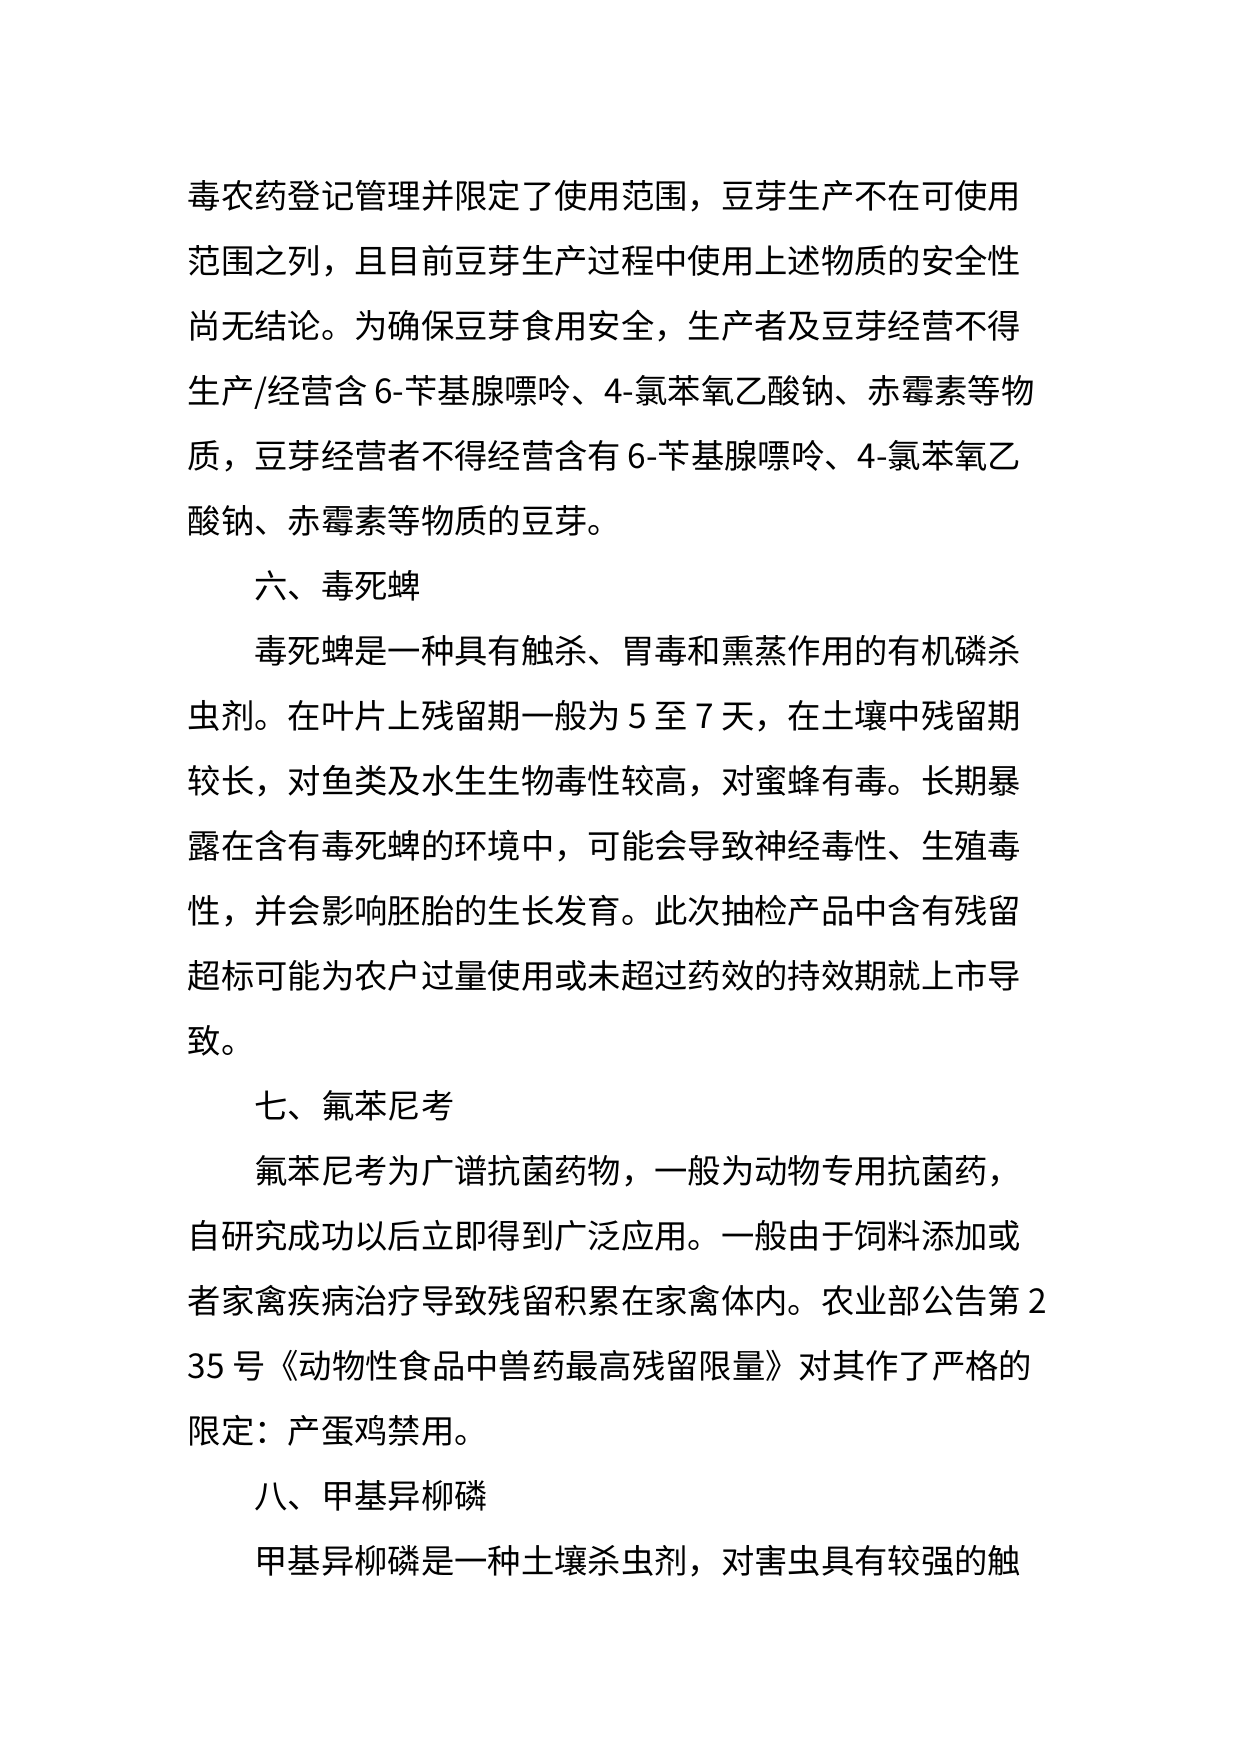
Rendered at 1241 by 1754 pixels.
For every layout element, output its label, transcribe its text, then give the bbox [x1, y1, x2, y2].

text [187, 162, 1053, 552]
list 氟苯尼考 [187, 1072, 1053, 1137]
list 毒死蜱 [187, 552, 1053, 617]
text 毒死蜱是一种具有触杀、胃毒和熏蒸作用的有机磷杀虫剂。在叶片上残留期一般为 5 至 7 天，在土壤中残留期较长，对鱼类及水生生物毒性较高，对蜜蜂有毒。长期暴露在含有毒死蜱的环境中，可能会导致神经毒性、生殖毒性，并会影响胚胎的生长发育。此次抽检产品中含有残留超标可能为农户过量使用或未超过药效的持效期就上市导致。 [187, 617, 1053, 1072]
text 氟苯尼考为广谱抗菌药物，一般为动物专用抗菌药，自研究成功以后立即得到广泛应用。一般由于饲料添加或者家禽疾病治疗导致残留积累在家禽体内。农业部公告第 235 号《动物性食品中兽药最高残留限量》对其作了严格的限定：产蛋鸡禁用。 [187, 1137, 1053, 1462]
list 甲基异柳磷 [187, 1462, 1053, 1527]
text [187, 1527, 1053, 1592]
